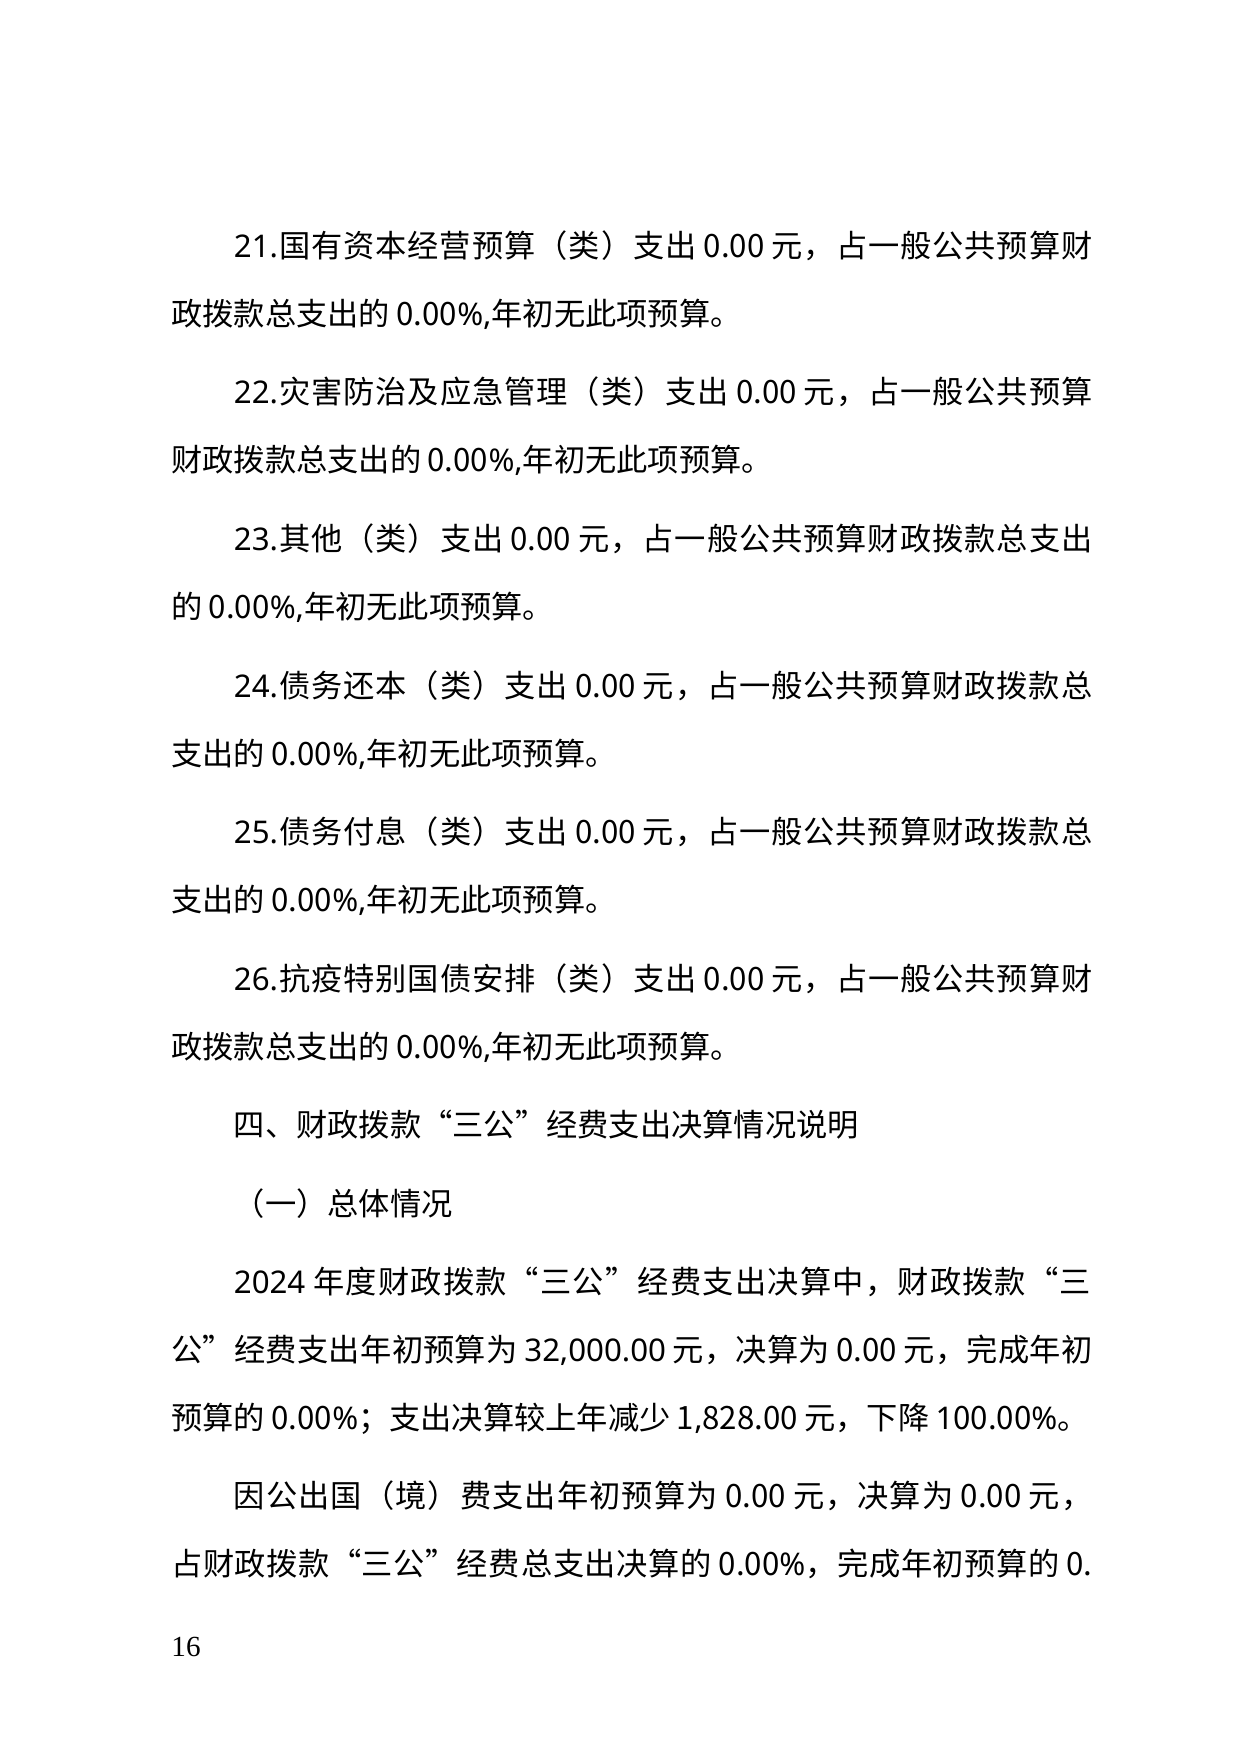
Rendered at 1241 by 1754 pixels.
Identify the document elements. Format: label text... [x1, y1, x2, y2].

text 23.其他（类）支出0.00元，占一般公共预算财政拨款总支出的0.00%,年初无此项预算。 [171, 514, 1092, 628]
text 26.抗疫特别国债安排（类）支出0.00元，占一般公共预算财政拨款总支出的0.00%,年初无此项预算。 [171, 954, 1092, 1067]
list 财政拨款“三公”经费支出决算情况说明 [171, 1100, 1092, 1146]
list （一）总体情况 [171, 1179, 1092, 1224]
text 21.国有资本经营预算（类）支出0.00元，占一般公共预算财政拨款总支出的0.00%,年初无此项预算。 [171, 221, 1092, 334]
list 2024年度财政拨款“三公”经费支出决算中，财政拨款“三公”经费支出年初预算为32,000.00元，决算为0.00元，完成年初预算的0.00%；支出决算较上年减少1,828.00元，下降100.00%。 [171, 1257, 1092, 1438]
text 22.灾害防治及应急管理（类）支出0.00元，占一般公共预算财政拨款总支出的0.00%,年初无此项预算。 [171, 368, 1092, 481]
text 24.债务还本（类）支出0.00元，占一般公共预算财政拨款总支出的0.00%,年初无此项预算。 [171, 661, 1092, 774]
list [171, 1471, 1092, 1585]
text 25.债务付息（类）支出0.00元，占一般公共预算财政拨款总支出的0.00%,年初无此项预算。 [171, 807, 1092, 921]
